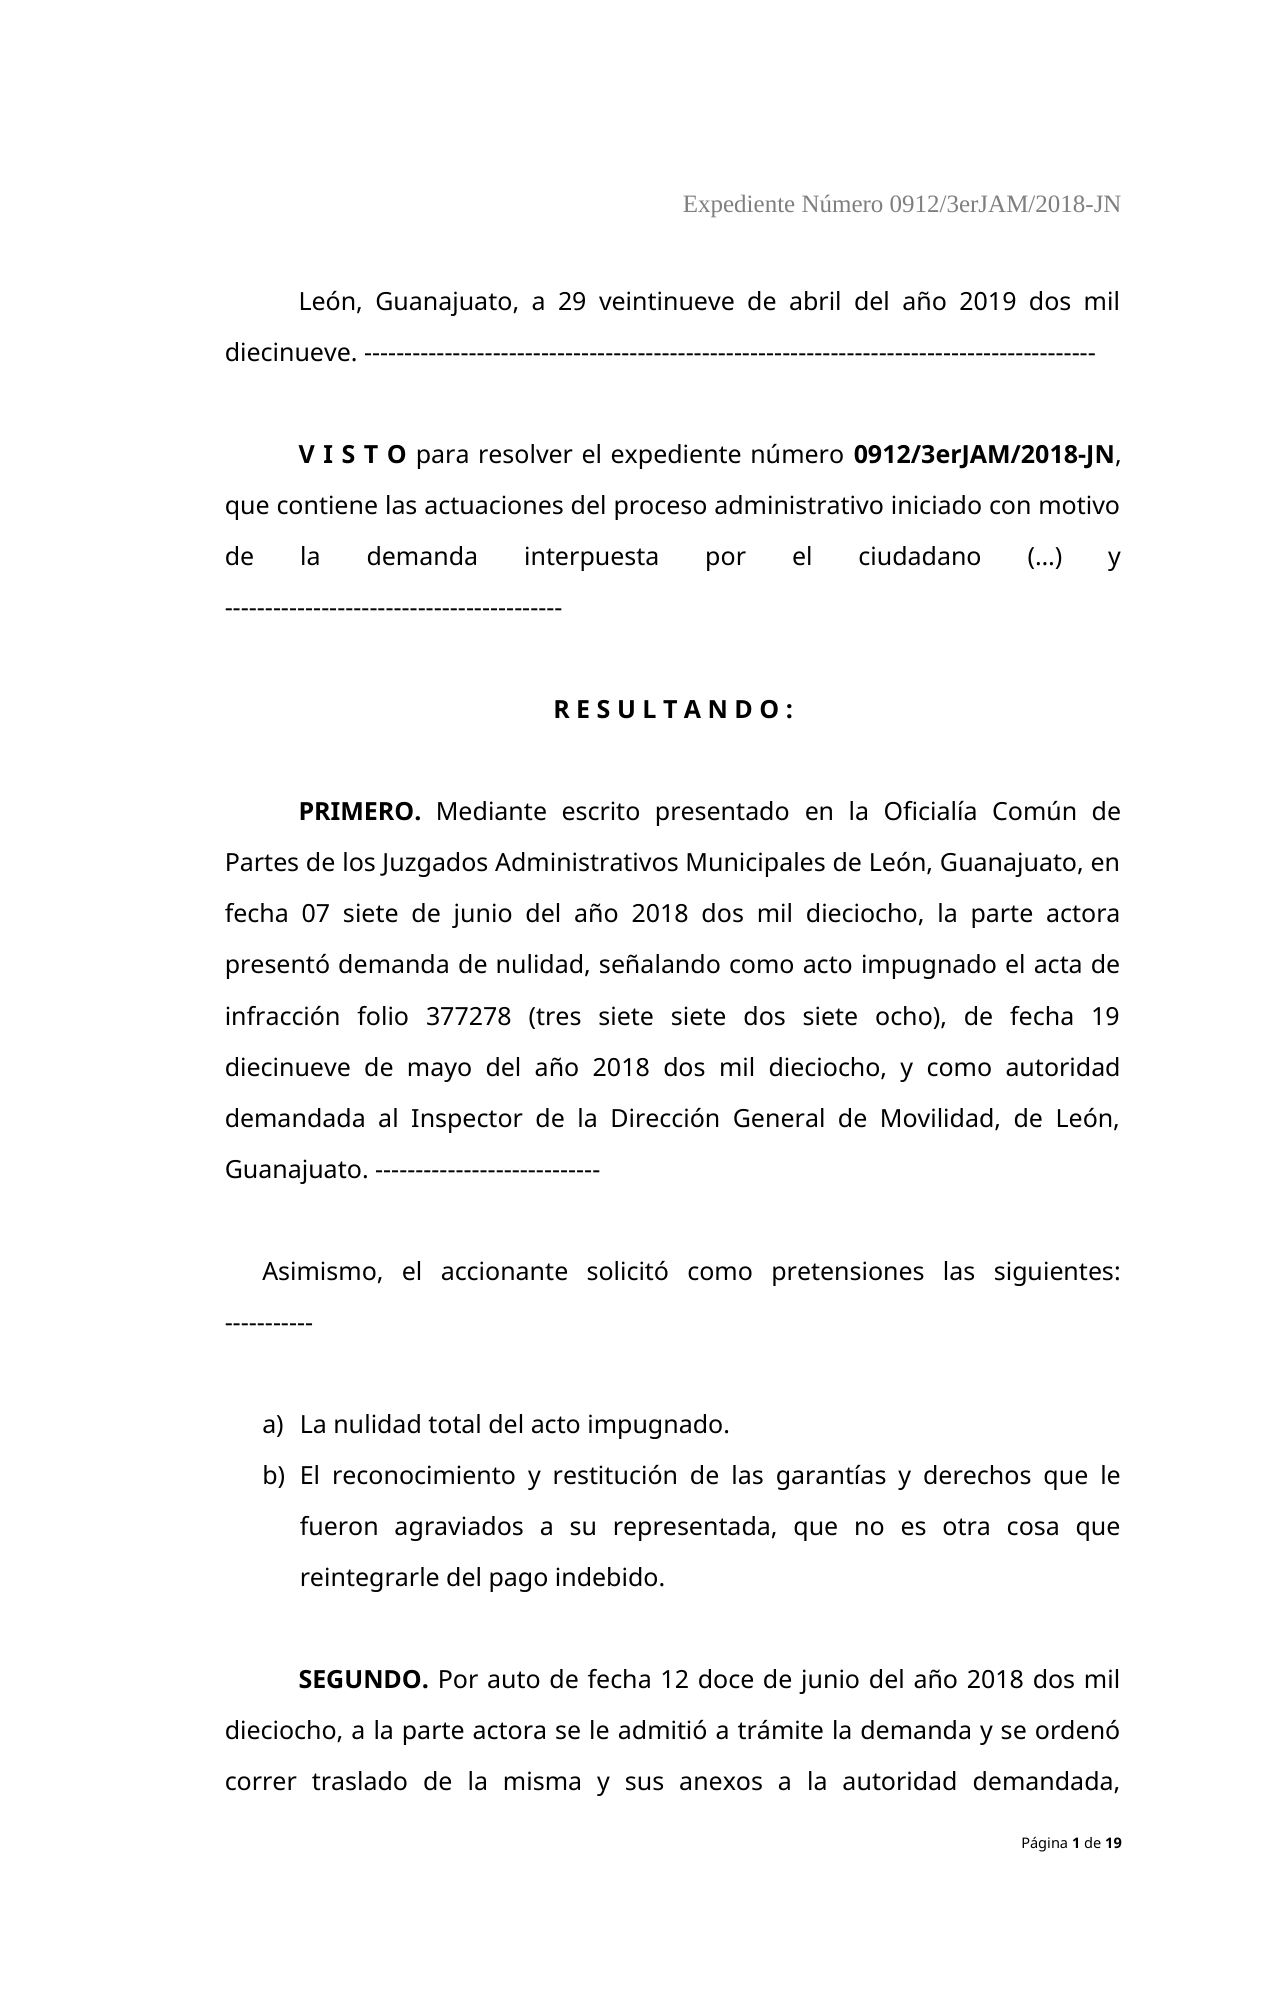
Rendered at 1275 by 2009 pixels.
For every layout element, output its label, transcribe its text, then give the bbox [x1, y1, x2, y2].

text V I S T O para resolver el expediente número 0912/3erJAM/2018-JN, que contiene las actuaciones del proceso administrativo iniciado con motivo de la demanda interpuesta por el ciudadano (…) y ------------------------------------------ [224, 437, 1121, 624]
list La nulidad total del acto impugnado. [262, 1406, 1121, 1441]
list El reconocimiento y restitución de las garantías y derechos que le fueron agraviados a su representada, que no es otra cosa que reintegrarle del pago indebido. [262, 1457, 1121, 1594]
text R E S U L T A N D O : [224, 692, 1121, 726]
text León, Guanajuato, a 29 veintinueve de abril del año 2019 dos mil diecinueve. ------------------------------------------------------------------------------------------- [224, 283, 1121, 369]
text PRIMERO. Mediante escrito presentado en la Oficialía Común de Partes de los Juzgados Administrativos Municipales de León, Guanajuato, en fecha 07 siete de junio del año 2018 dos mil dieciocho, la parte actora presentó demanda de nulidad, señalando como acto impugnado el acta de infracción folio 377278 (tres siete siete dos siete ocho), de fecha 19 diecinueve de mayo del año 2018 dos mil dieciocho, y como autoridad demandada al Inspector de la Dirección General de Movilidad, de León, Guanajuato. ---------------------------- [224, 794, 1121, 1185]
text Asimismo, el accionante solicitó como pretensiones las siguientes: ----------- [224, 1253, 1121, 1338]
